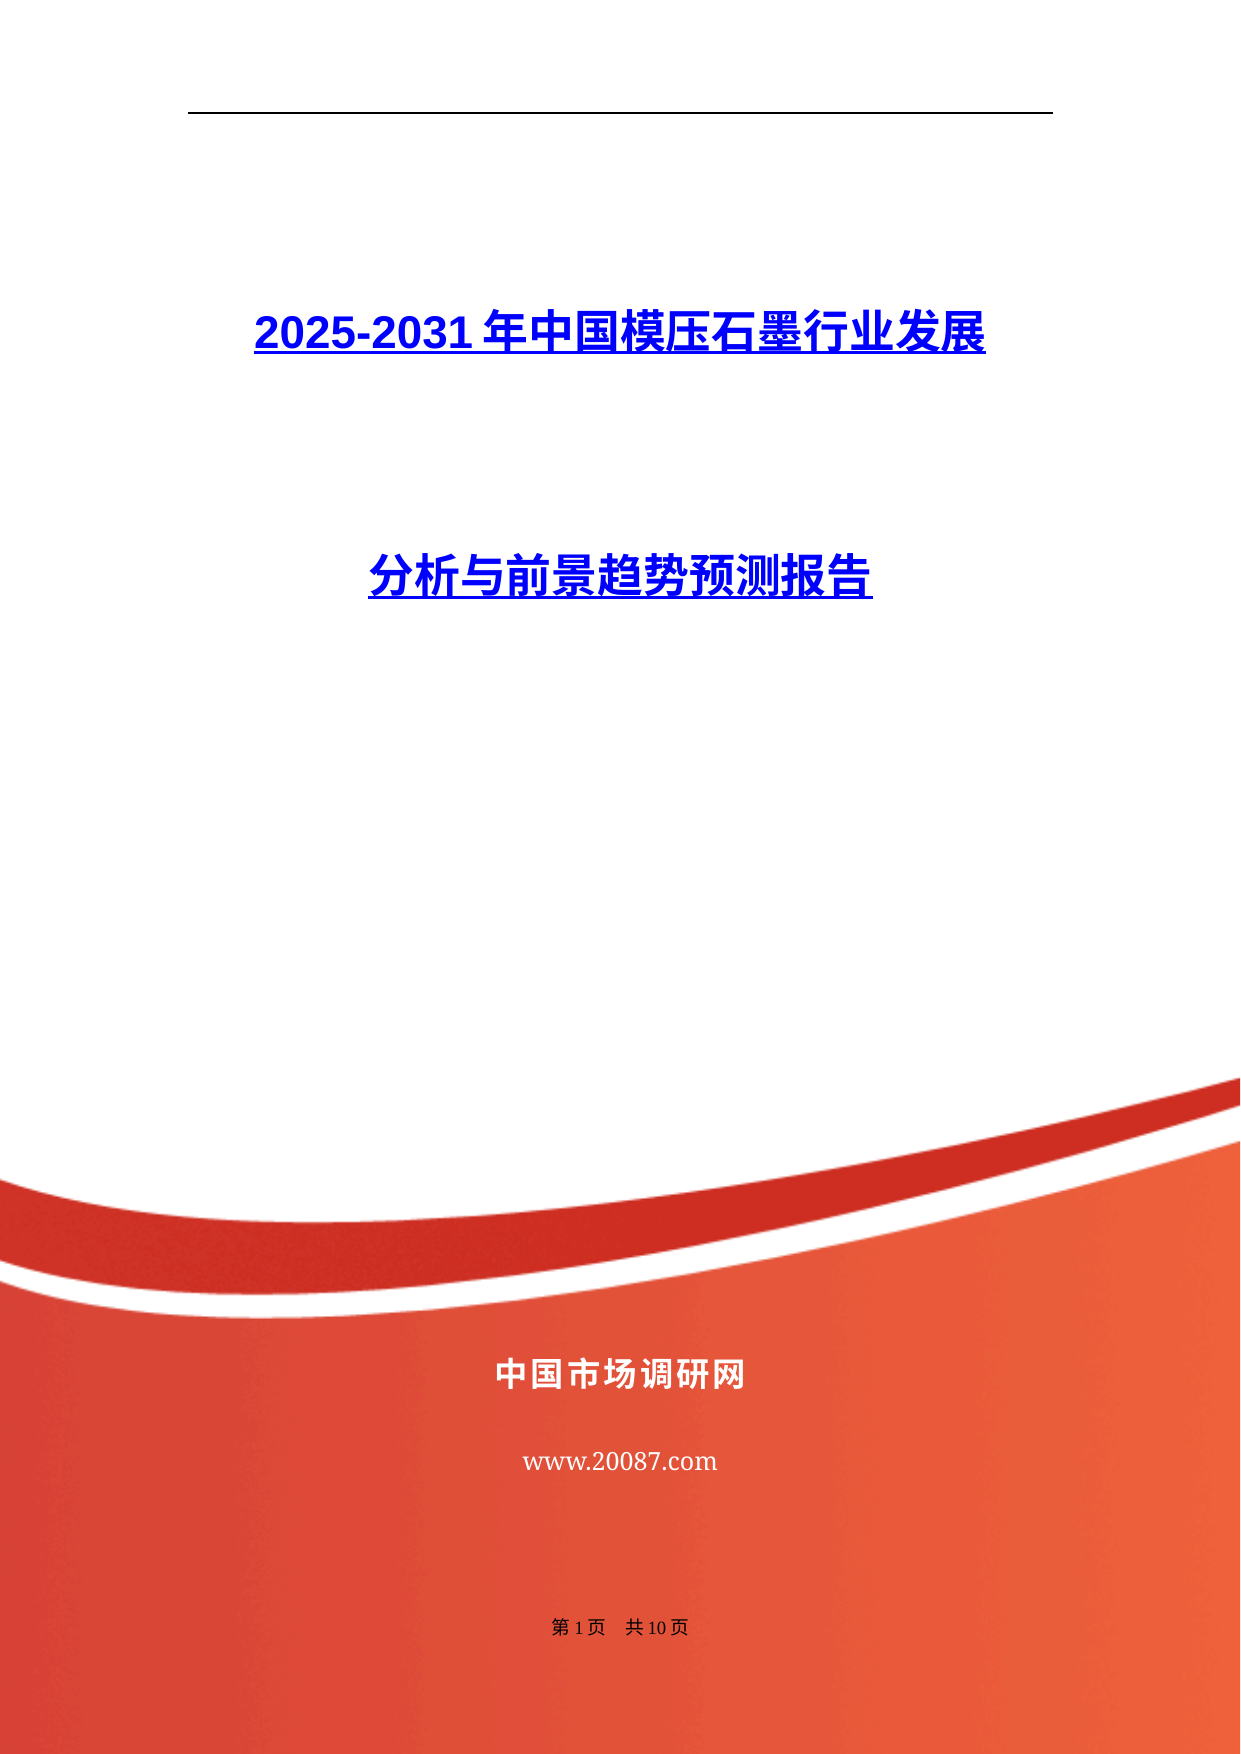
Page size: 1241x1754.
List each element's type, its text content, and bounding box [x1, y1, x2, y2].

text www.20087.com [187, 1428, 1053, 1493]
picture [0, 1006, 1241, 1754]
table_header 2025-2031年中国模压石墨行业发展分析与前景趋势预测报告 [188, 207, 1053, 773]
subtitle 中国市场调研网 [187, 1339, 1053, 1404]
